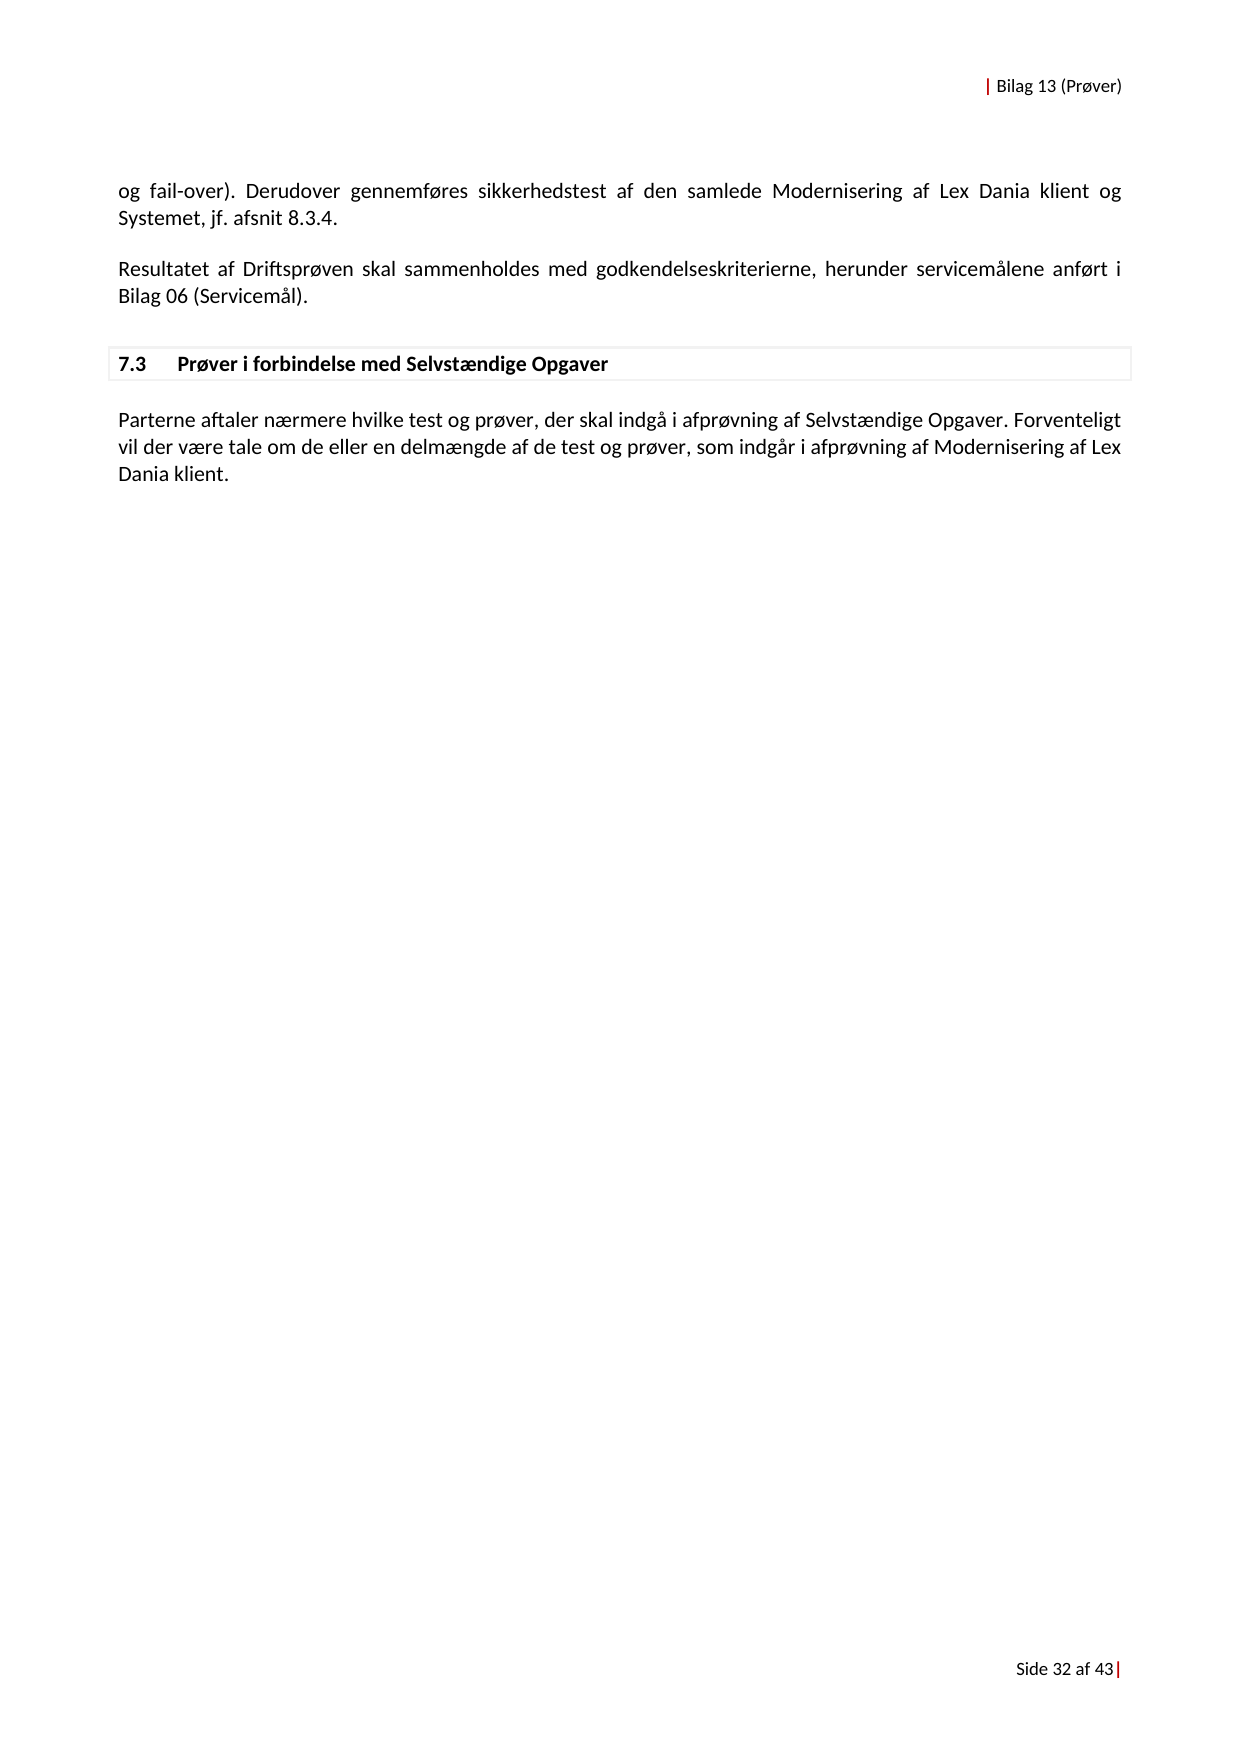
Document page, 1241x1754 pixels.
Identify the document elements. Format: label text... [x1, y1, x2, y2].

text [118, 177, 1122, 231]
subtitle Prøver i forbindelse med Selvstændige Opgaver [110, 349, 1130, 379]
text Parterne aftaler nærmere hvilke test og prøver, der skal indgå i afprøvning af Selvstændige Opgaver. Forventeligt vil der være tale om de eller en delmængde af de test og prøver, som indgår i afprøvning af Modernisering af Lex Dania klient. [118, 406, 1122, 486]
text Resultatet af Driftsprøven skal sammenholdes med godkendelseskriterierne, herunder servicemålene anført i Bilag 06 (Servicemål). [118, 256, 1122, 309]
